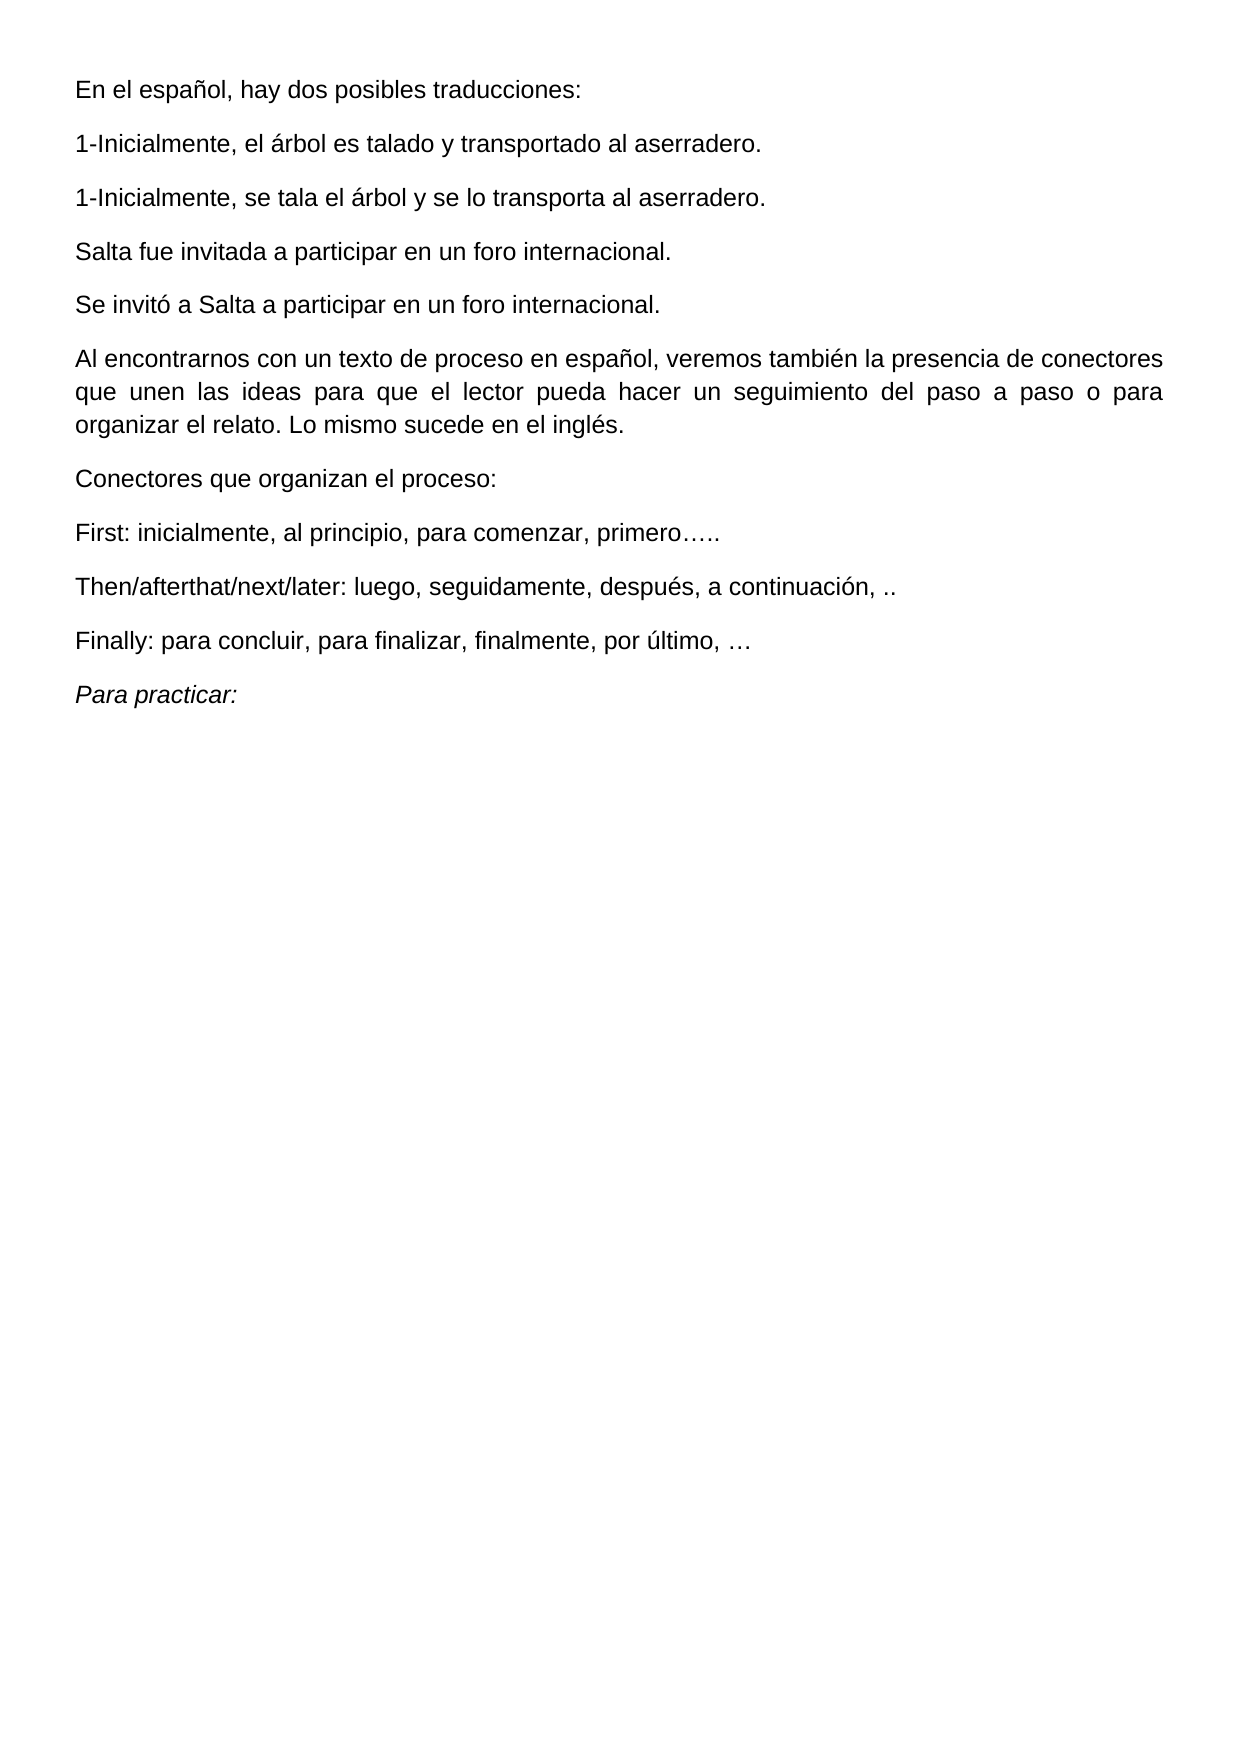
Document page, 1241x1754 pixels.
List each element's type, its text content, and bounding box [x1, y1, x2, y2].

text Al encontrarnos con un texto de proceso en español, veremos también la presencia de conectores que unen las ideas para que el lector pueda hacer un seguimiento del paso a paso o para organizar el relato. Lo mismo sucede en el inglés. [75, 344, 1165, 439]
text Conectores que organizan el proceso: [75, 464, 1165, 493]
text Salta fue invitada a participar en un foro internacional. [75, 237, 1165, 265]
text First: inicialmente, al principio, para comenzar, primero….. [75, 518, 1165, 547]
text Para practicar: [75, 679, 1165, 708]
text Then/afterthat/next/later: luego, seguidamente, después, a continuación, .. [75, 572, 1165, 601]
text 1-Inicialmente, el árbol es talado y transportado al aserradero. [75, 129, 1165, 158]
text Finally: para concluir, para finalizar, finalmente, por último, … [75, 626, 1165, 654]
text Se invitó a Salta a participar en un foro internacional. [75, 290, 1165, 319]
text 1-Inicialmente, se tala el árbol y se lo transporta al aserradero. [75, 183, 1165, 211]
text En el español, hay dos posibles traducciones: [75, 75, 1165, 104]
